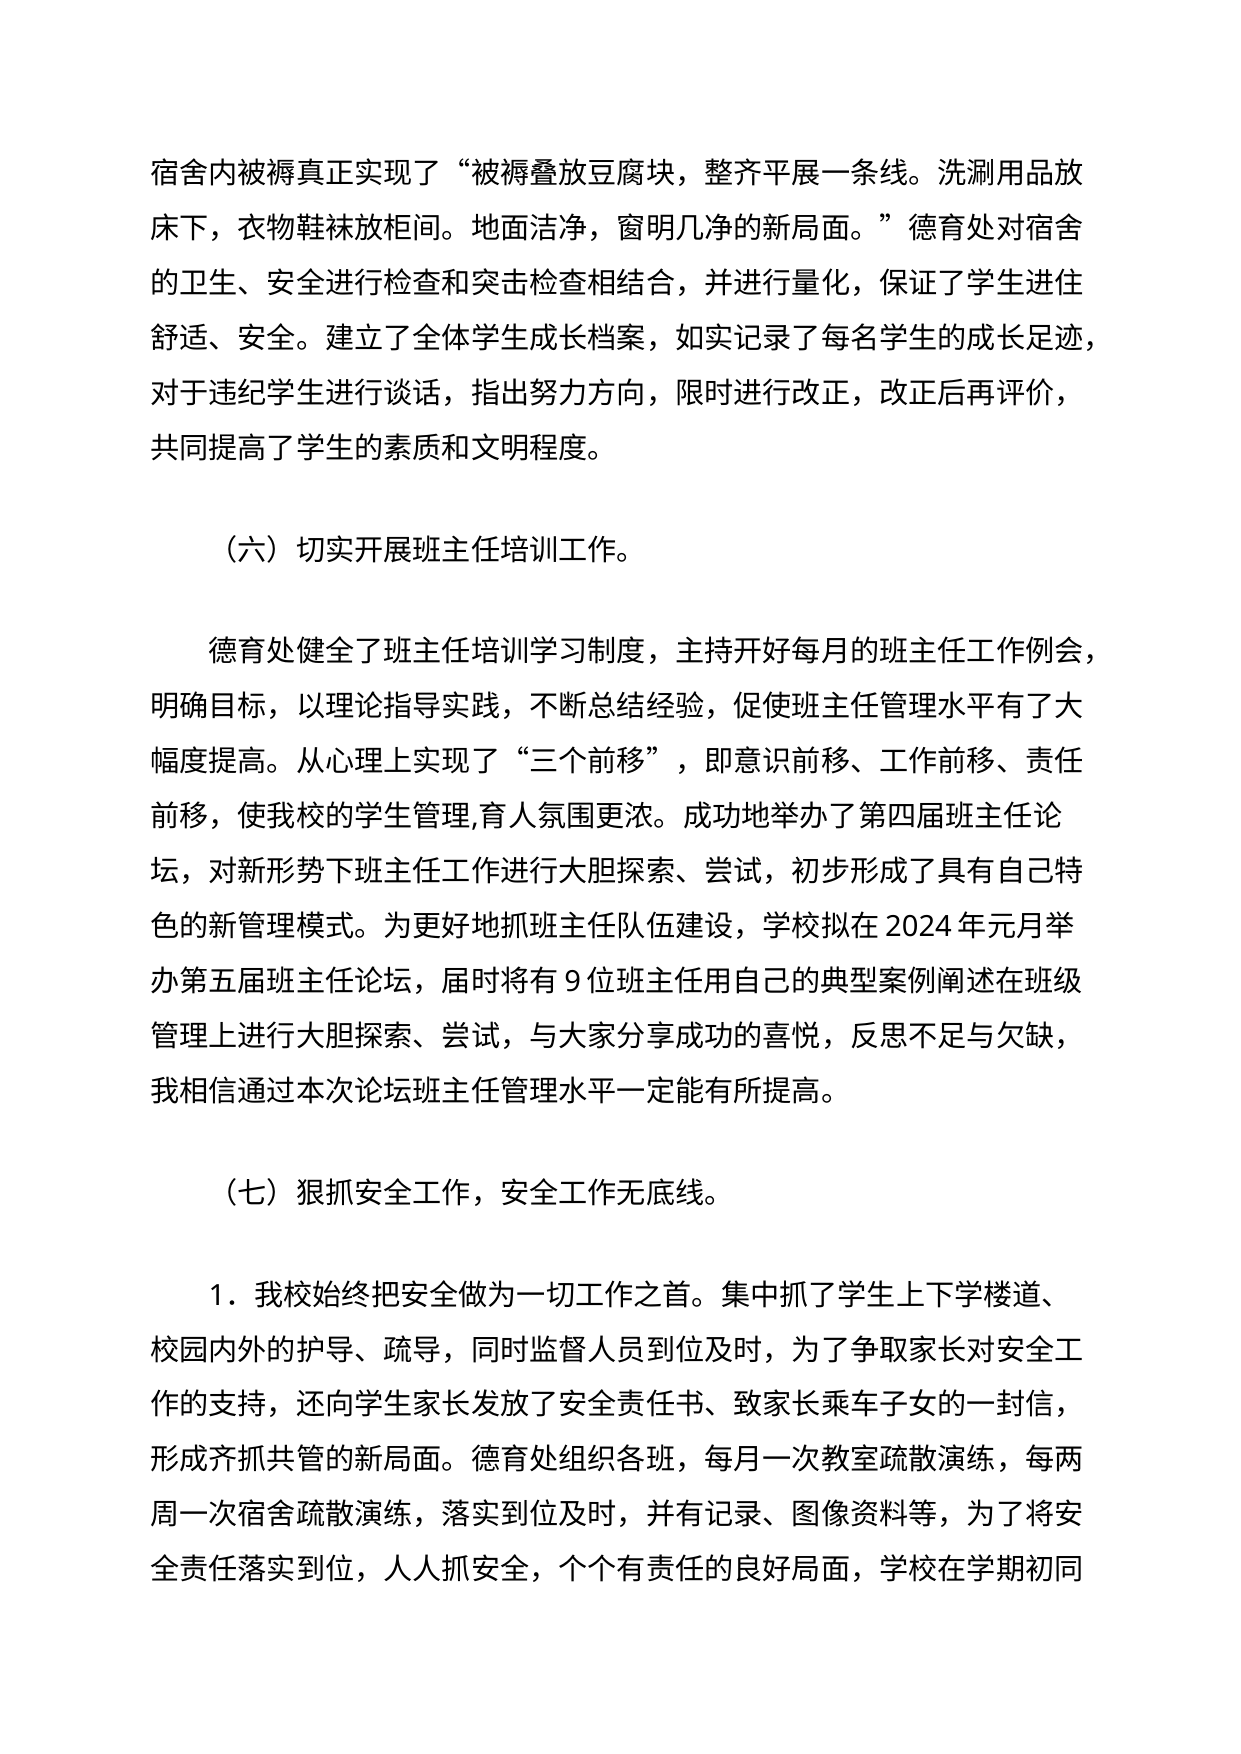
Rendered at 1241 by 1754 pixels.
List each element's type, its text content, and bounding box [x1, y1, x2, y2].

text （六）切实开展班主任培训工作。 [150, 526, 1090, 568]
text 德育处健全了班主任培训学习制度，主持开好每月的班主任工作例会，明确目标，以理论指导实践，不断总结经验，促使班主任管理水平有了大幅度提高。从心理上实现了“三个前移”，即意识前移、工作前移、责任前移，使我校的学生管理,育人氛围更浓。成功地举办了第四届班主任论坛，对新形势下班主任工作进行大胆探索、尝试，初步形成了具有自己特色的新管理模式。为更好地抓班主任队伍建设，学校拟在2024年元月举办第五届班主任论坛，届时将有9位班主任用自己的典型案例阐述在班级管理上进行大胆探索、尝试，与大家分享成功的喜悦，反思不足与欠缺，我相信通过本次论坛班主任管理水平一定能有所提高。 [150, 628, 1090, 1110]
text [150, 150, 1090, 467]
text （七）狠抓安全工作，安全工作无底线。 [150, 1169, 1090, 1212]
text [150, 1271, 1090, 1588]
